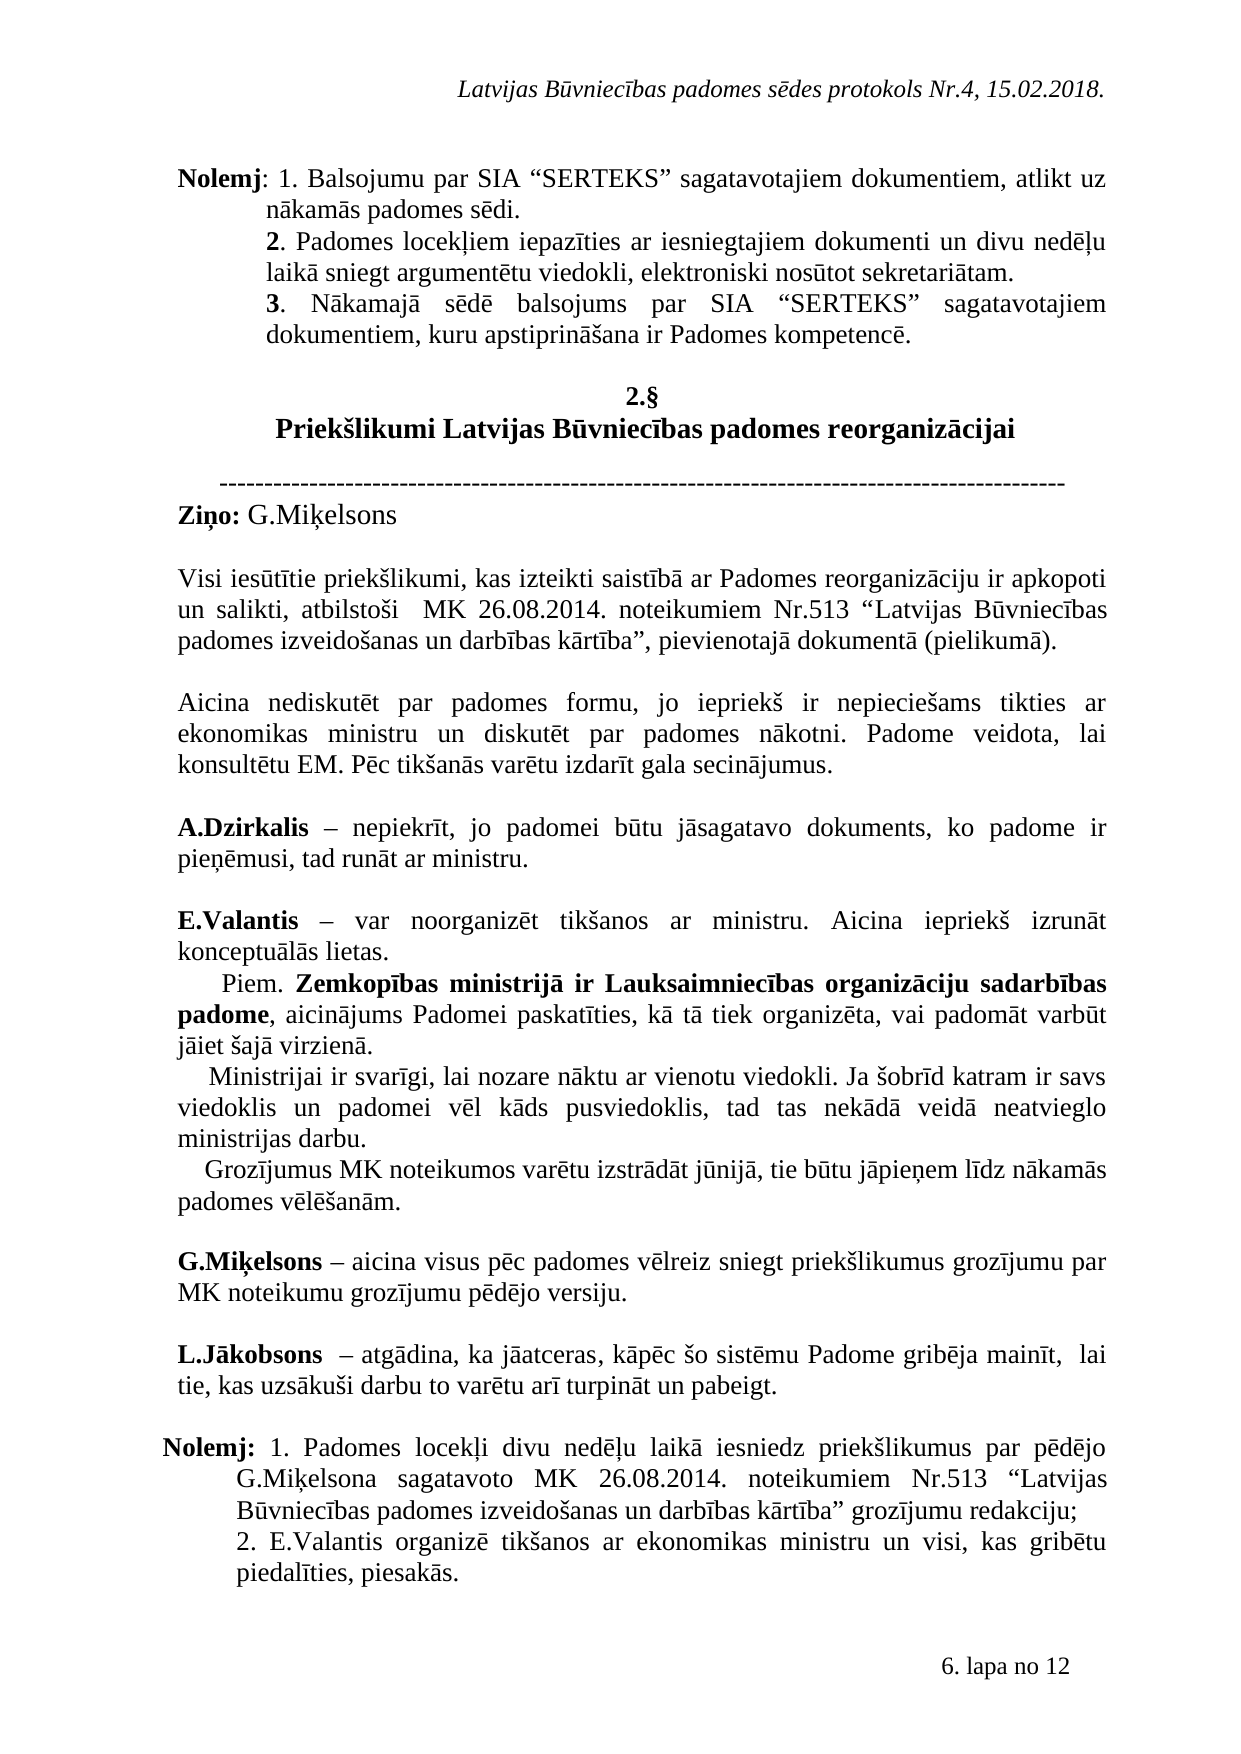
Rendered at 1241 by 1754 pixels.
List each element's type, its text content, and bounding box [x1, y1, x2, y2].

text 3. Nākamajā sēdē balsojums par SIA “SERTEKS” sagatavotajiem dokumentiem, kuru apstiprināšana ir Padomes kompetencē. [177, 287, 1107, 349]
text G.Miķelsons – aicina visus pēc padomes vēlreiz sniegt priekšlikumus grozījumu par MK noteikumu grozījumu pēdējo versiju. [177, 1244, 1107, 1307]
text Nolemj: 1. Balsojumu par SIA “SERTEKS” sagatavotajiem dokumentiem, atlikt uz nākamās padomes sēdi. [177, 162, 1107, 225]
text Visi iesūtītie priekšlikumi, kas izteikti saistībā ar Padomes reorganizāciju ir apkopoti un salikti, atbilstoši MK 26.08.2014. noteikumiem Nr.513 “Latvijas Būvniecības padomes izveidošanas un darbības kārtība”, pievienotajā dokumentā (pielikumā). [177, 562, 1107, 655]
text Aicina nediskutēt par padomes formu, jo iepriekš ir nepieciešams tikties ar ekonomikas ministru un diskutēt par padomes nākotni. Padome veidota, lai konsultētu EM. Pēc tikšanās varētu izdarīt gala secinājumus. [177, 686, 1107, 780]
text 2.§ [177, 380, 1107, 412]
text Ziņo: G.Miķelsons [177, 497, 1107, 531]
text E.Valantis – var noorganizēt tikšanos ar ministru. Aicina iepriekš izrunāt konceptuālās lietas. [177, 904, 1107, 967]
text Nolemj: 1. Padomes locekļi divu nedēļu laikā iesniedz priekšlikumus par pēdējo G.Miķelsona sagatavoto MK 26.08.2014. noteikumiem Nr.513 “Latvijas Būvniecības padomes izveidošanas un darbības kārtība” grozījumu redakciju; [162, 1431, 1107, 1525]
text 2. Padomes locekļiem iepazīties ar iesniegtajiem dokumenti un divu nedēļu laikā sniegt argumentētu viedokli, elektroniski nosūtot sekretariātam. [177, 225, 1107, 287]
text Grozījumus MK noteikumos varētu izstrādāt jūnijā, tie būtu jāpieņem līdz nākamās padomes vēlēšanām. [177, 1153, 1107, 1216]
text L.Jākobsons – atgādina, ka jāatceras, kāpēc šo sistēmu Padome gribēja mainīt, lai tie, kas uzsākuši darbu to varētu arī turpināt un pabeigt. [177, 1338, 1107, 1400]
text Piem. Zemkopības ministrijā ir Lauksaimniecības organizāciju sadarbības padome, aicinājums Padomei paskatīties, kā tā tiek organizēta, vai padomāt varbūt jāiet šajā virzienā. [177, 967, 1107, 1060]
text Priekšlikumi Latvijas Būvniecības padomes reorganizācijai [177, 412, 1113, 445]
text ---------------------------------------------------------------------------------------------- [177, 466, 1107, 497]
text A.Dzirkalis – nepiekrīt, jo padomei būtu jāsagatavo dokuments, ko padome ir pieņēmusi, tad runāt ar ministru. [177, 811, 1107, 873]
text 2. E.Valantis organizē tikšanos ar ekonomikas ministru un visi, kas gribētu piedalīties, piesakās. [162, 1525, 1107, 1587]
text Ministrijai ir svarīgi, lai nozare nāktu ar vienotu viedokli. Ja šobrīd katram ir savs viedoklis un padomei vēl kāds pusviedoklis, tad tas nekādā veidā neatvieglo ministrijas darbu. [177, 1060, 1107, 1153]
